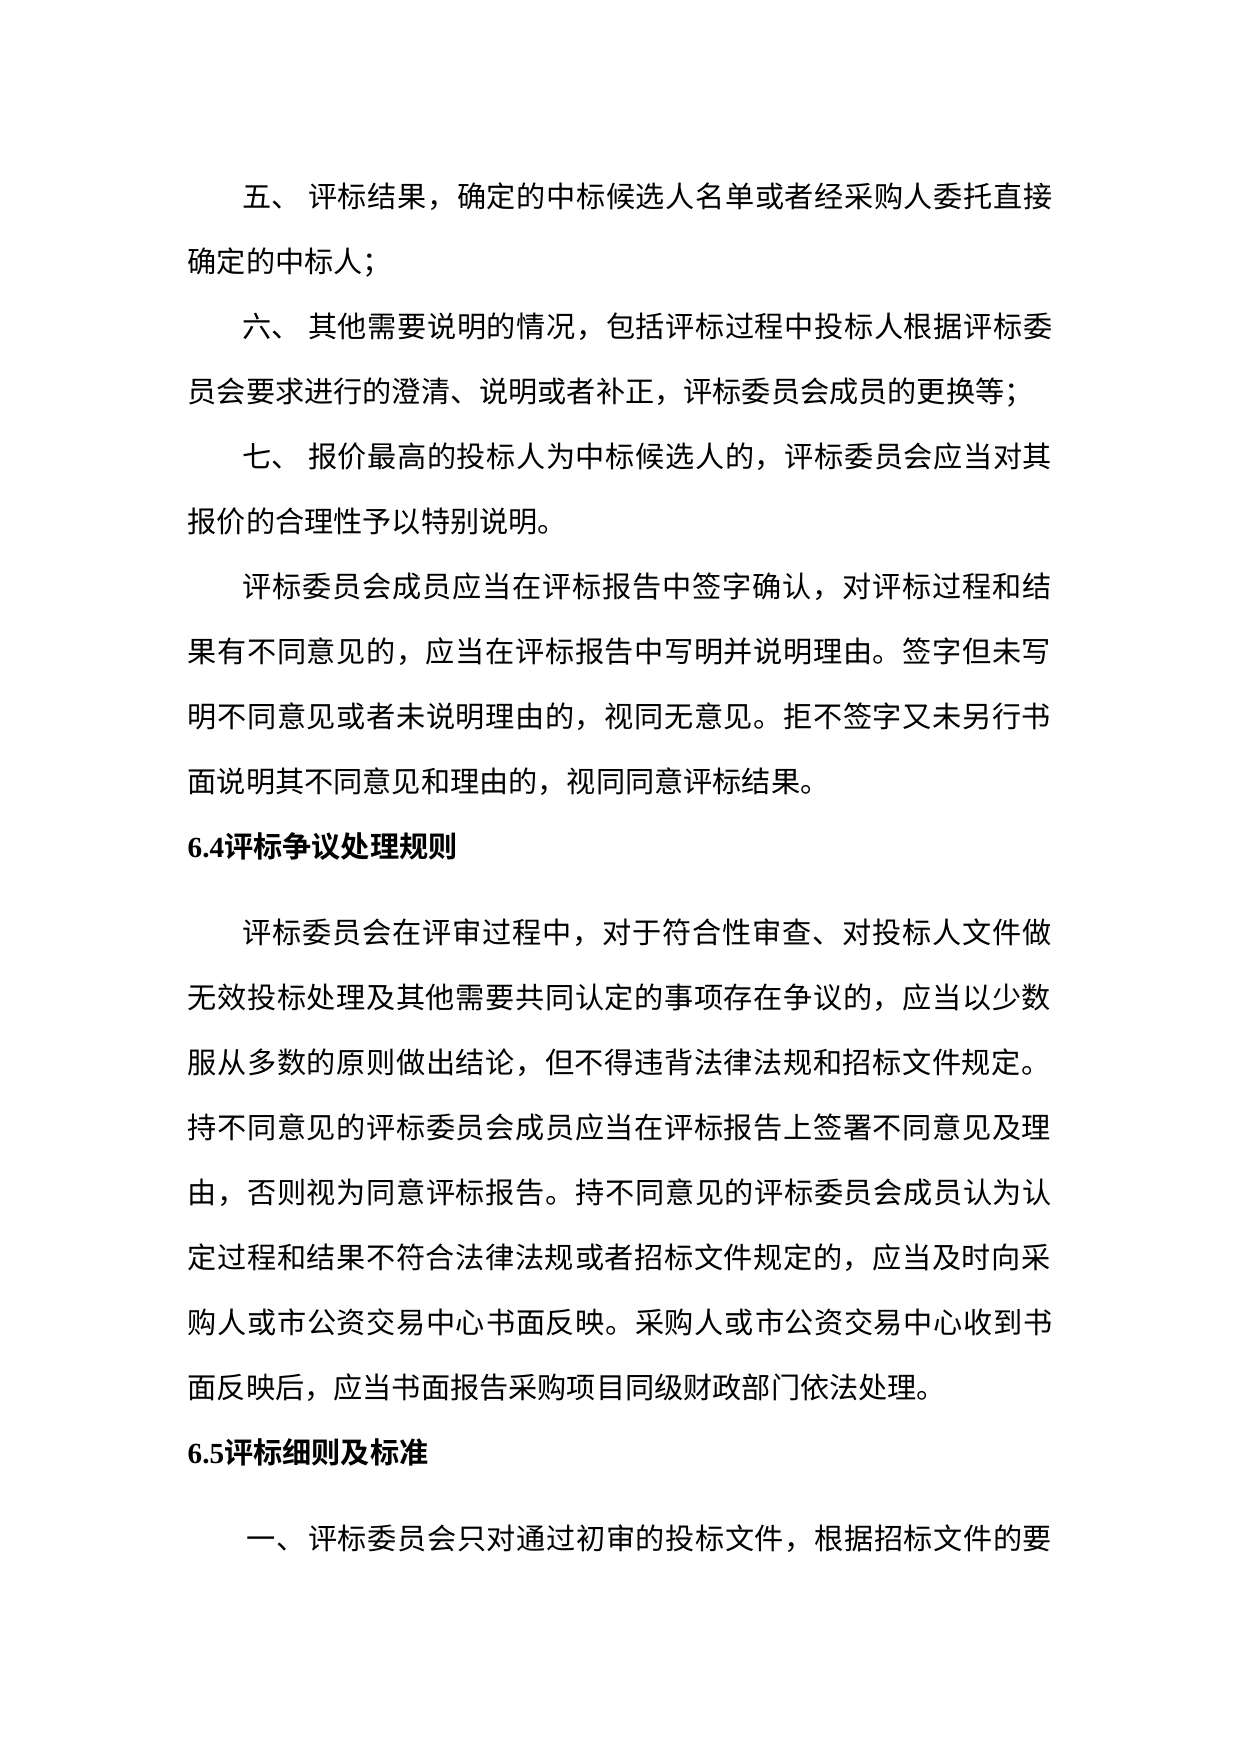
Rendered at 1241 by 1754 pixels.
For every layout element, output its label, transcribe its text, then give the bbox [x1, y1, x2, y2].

list 评标细则及标准 [187, 1418, 1053, 1483]
list 其他需要说明的情况，包括评标过程中投标人根据评标委员会要求进行的澄清、说明或者补正，评标委员会成员的更换等； [187, 292, 1053, 422]
text 评标委员会成员应当在评标报告中签字确认，对评标过程和结果有不同意见的，应当在评标报告中写明并说明理由。签字但未写明不同意见或者未说明理由的，视同无意见。拒不签字又未另行书面说明其不同意见和理由的，视同同意评标结果。 [187, 552, 1053, 812]
list 报价最高的投标人为中标候选人的，评标委员会应当对其报价的合理性予以特别说明。 [187, 422, 1053, 552]
list 评标结果，确定的中标候选人名单或者经采购人委托直接确定的中标人； [187, 162, 1053, 292]
list 评标争议处理规则 [187, 812, 1053, 877]
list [187, 1504, 1053, 1569]
text 评标委员会在评审过程中，对于符合性审查、对投标人文件做无效投标处理及其他需要共同认定的事项存在争议的，应当以少数服从多数的原则做出结论，但不得违背法律法规和招标文件规定。持不同意见的评标委员会成员应当在评标报告上签署不同意见及理由，否则视为同意评标报告。持不同意见的评标委员会成员认为认定过程和结果不符合法律法规或者招标文件规定的，应当及时向采购人或市公资交易中心书面反映。采购人或市公资交易中心收到书面反映后，应当书面报告采购项目同级财政部门依法处理。 [187, 898, 1053, 1418]
